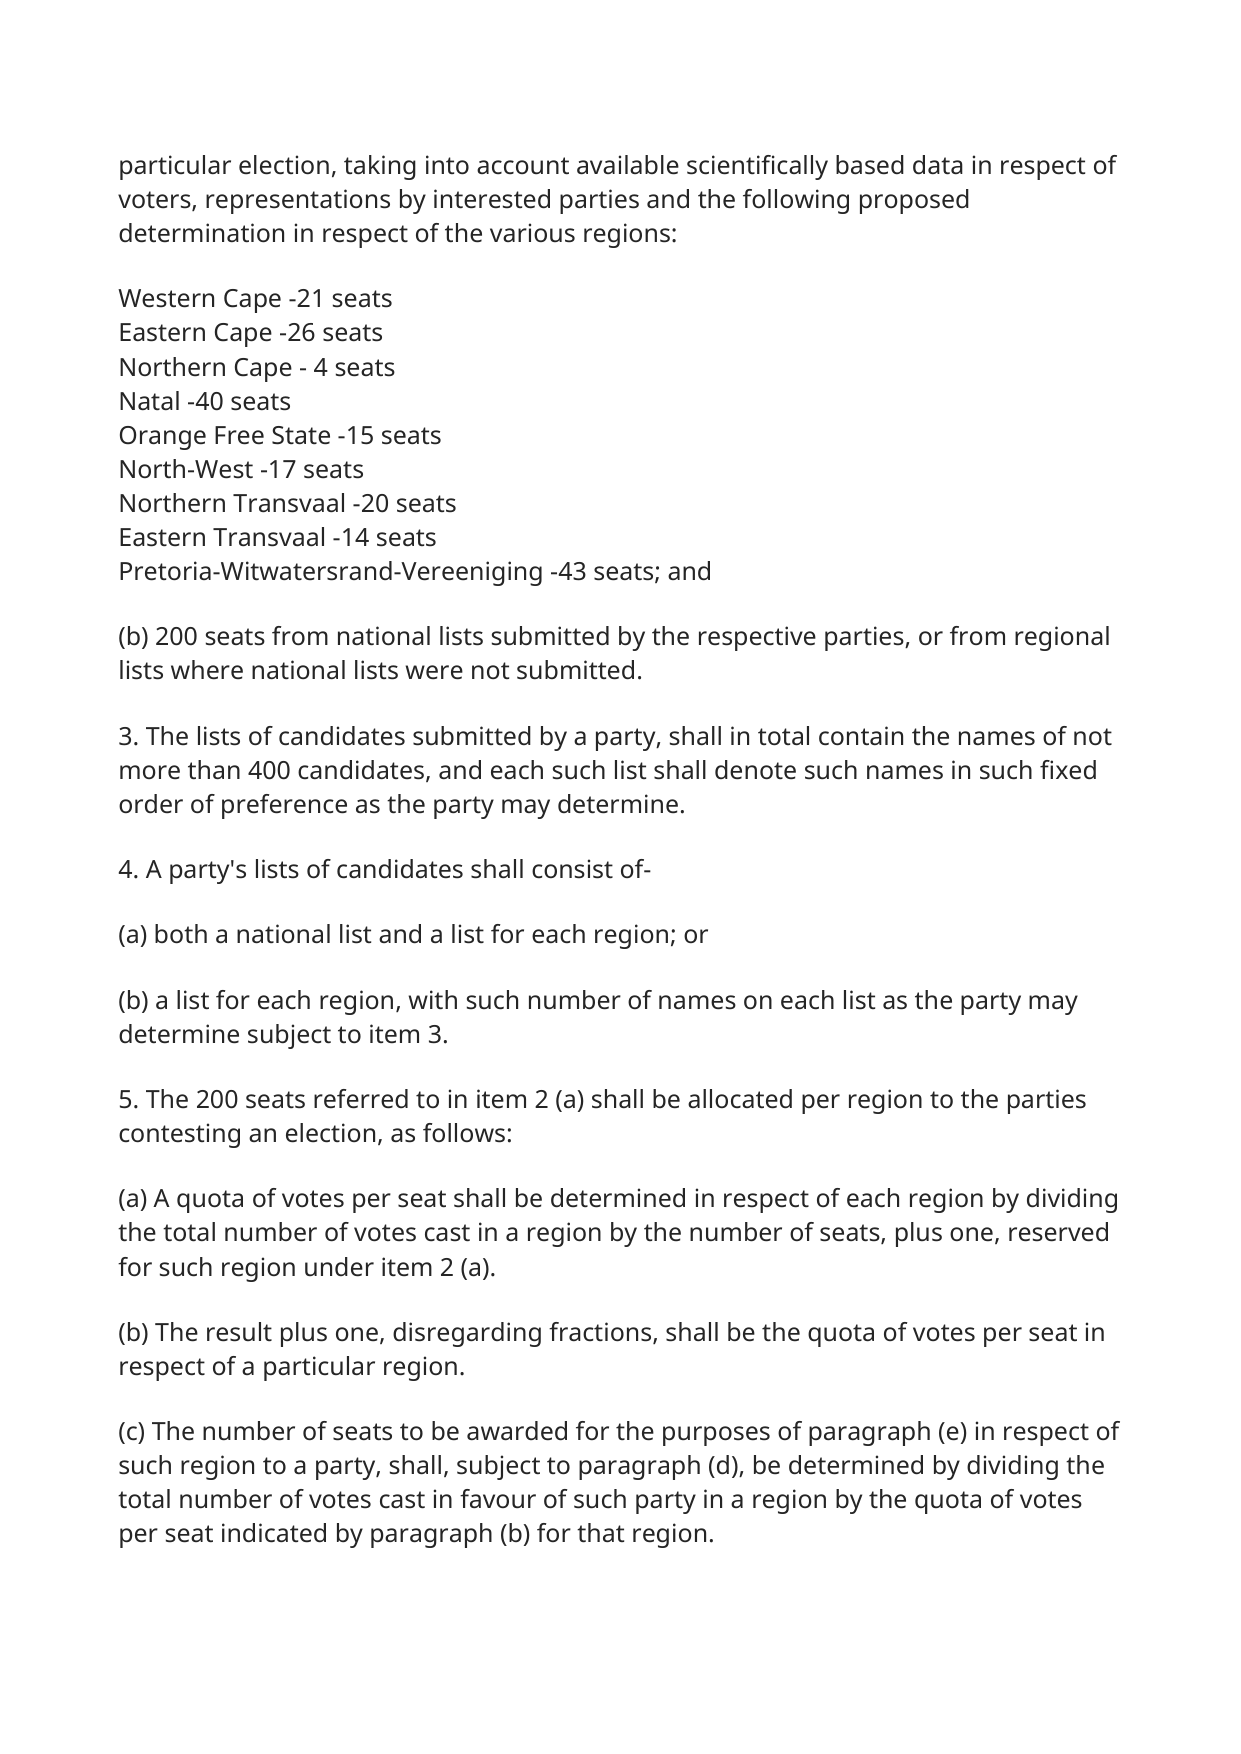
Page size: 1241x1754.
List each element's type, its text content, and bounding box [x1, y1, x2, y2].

text (b) The result plus one, disregarding fractions, shall be the quota of votes per seat in respect of a particular region. [118, 1314, 1122, 1383]
text (a) both a national list and a list for each region; or [118, 917, 1122, 951]
text (b) a list for each region, with such number of names on each list as the party may determine subject to item 3. [118, 982, 1122, 1050]
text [118, 148, 1122, 250]
text 5. The 200 seats referred to in item 2 (a) shall be allocated per region to the parties contesting an election, as follows: [118, 1082, 1122, 1150]
text Western Cape -21 seats Eastern Cape -26 seats Northern Cape - 4 seats Natal -40 seats Orange Free State -15 seats North-West -17 seats Northern Transvaal -20 seats Eastern Transvaal -14 seats Pretoria-Witwatersrand-Vereeniging -43 seats; and [118, 281, 1122, 588]
text 4. A party's lists of candidates shall consist of- [118, 852, 1122, 886]
text (a) A quota of votes per seat shall be determined in respect of each region by dividing the total number of votes cast in a region by the number of seats, plus one, reserved for such region under item 2 (a). [118, 1181, 1122, 1283]
text 3. The lists of candidates submitted by a party, shall in total contain the names of not more than 400 candidates, and each such list shall denote such names in such fixed order of preference as the party may determine. [118, 718, 1122, 820]
text (c) The number of seats to be awarded for the purposes of paragraph (e) in respect of such region to a party, shall, subject to paragraph (d), be determined by dividing the total number of votes cast in favour of such party in a region by the quota of votes per seat indicated by paragraph (b) for that region. [118, 1414, 1122, 1550]
text (b) 200 seats from national lists submitted by the respective parties, or from regional lists where national lists were not submitted. [118, 619, 1122, 687]
